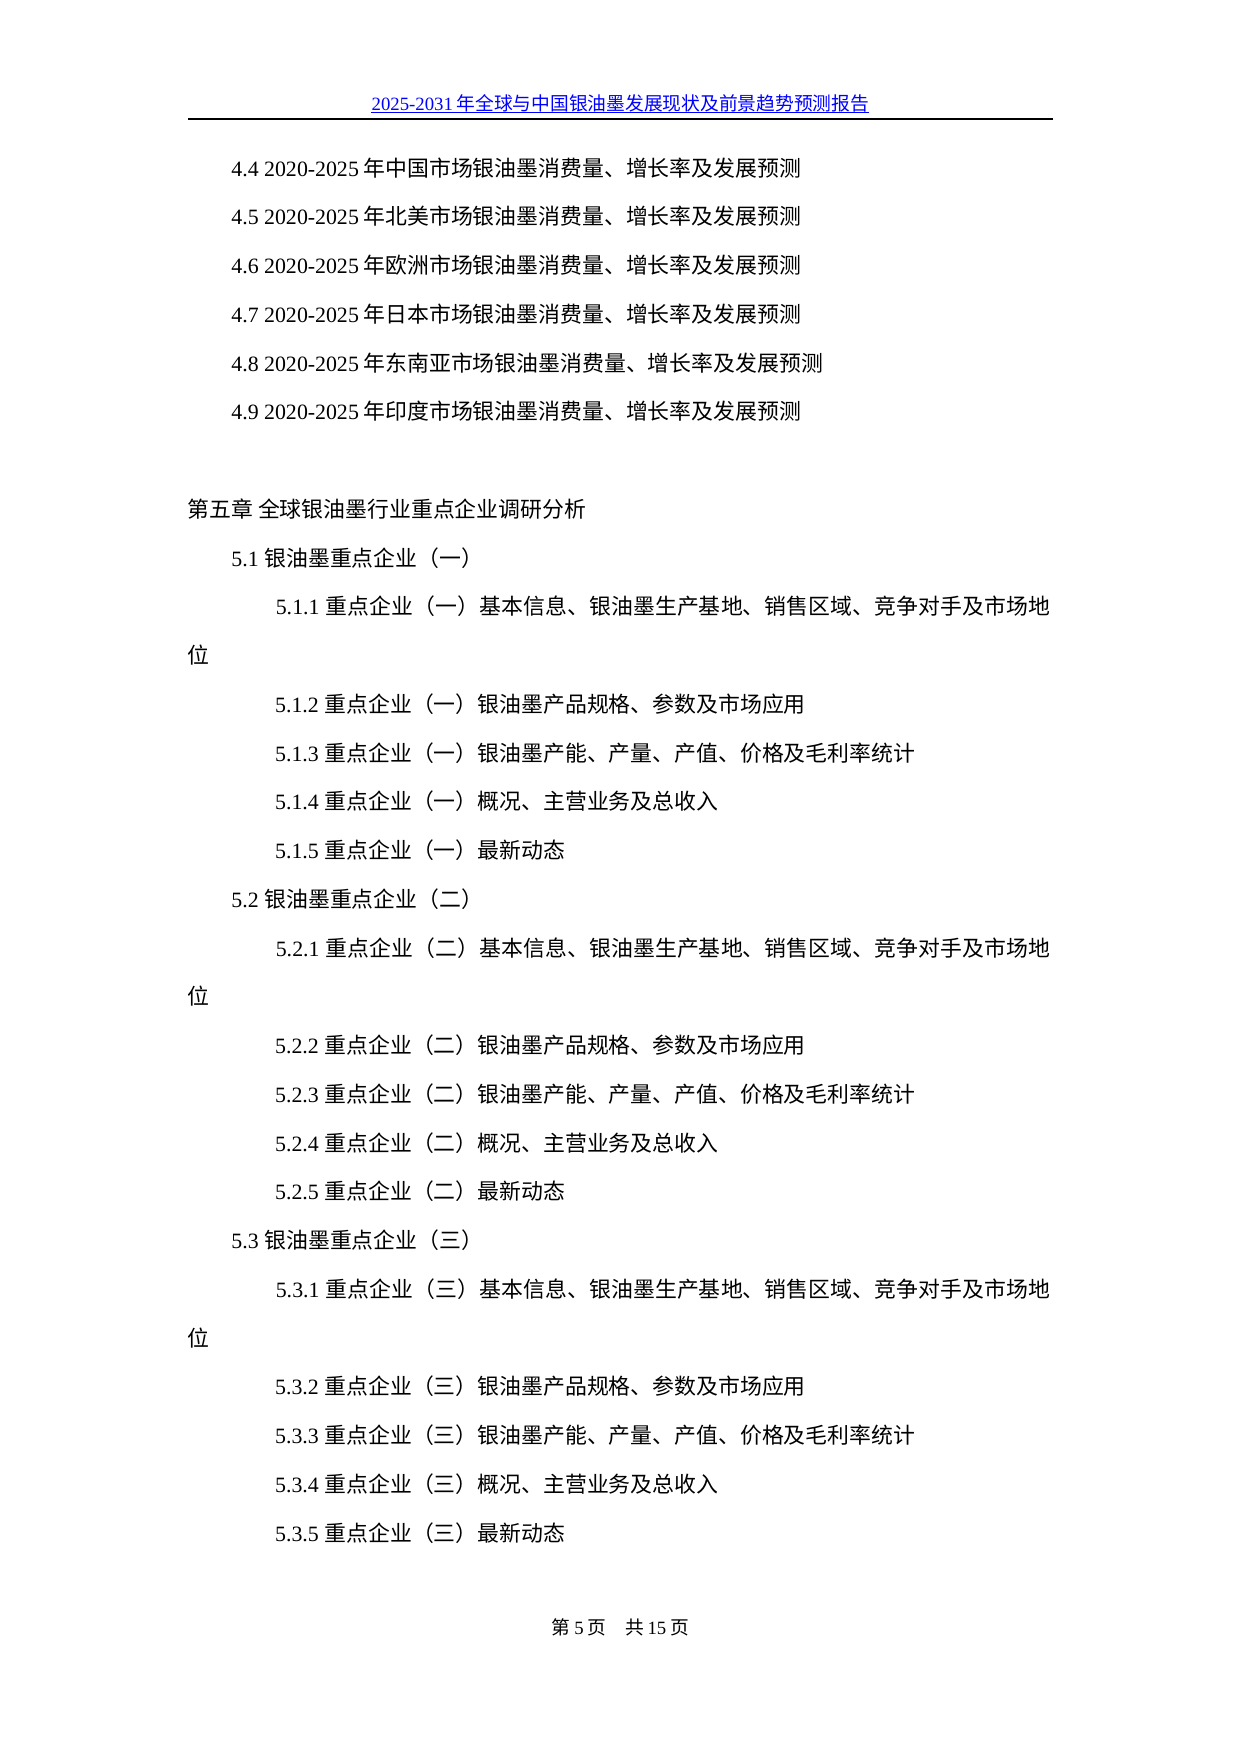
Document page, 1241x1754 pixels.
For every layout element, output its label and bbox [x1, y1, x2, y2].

text [187, 150, 1053, 1548]
